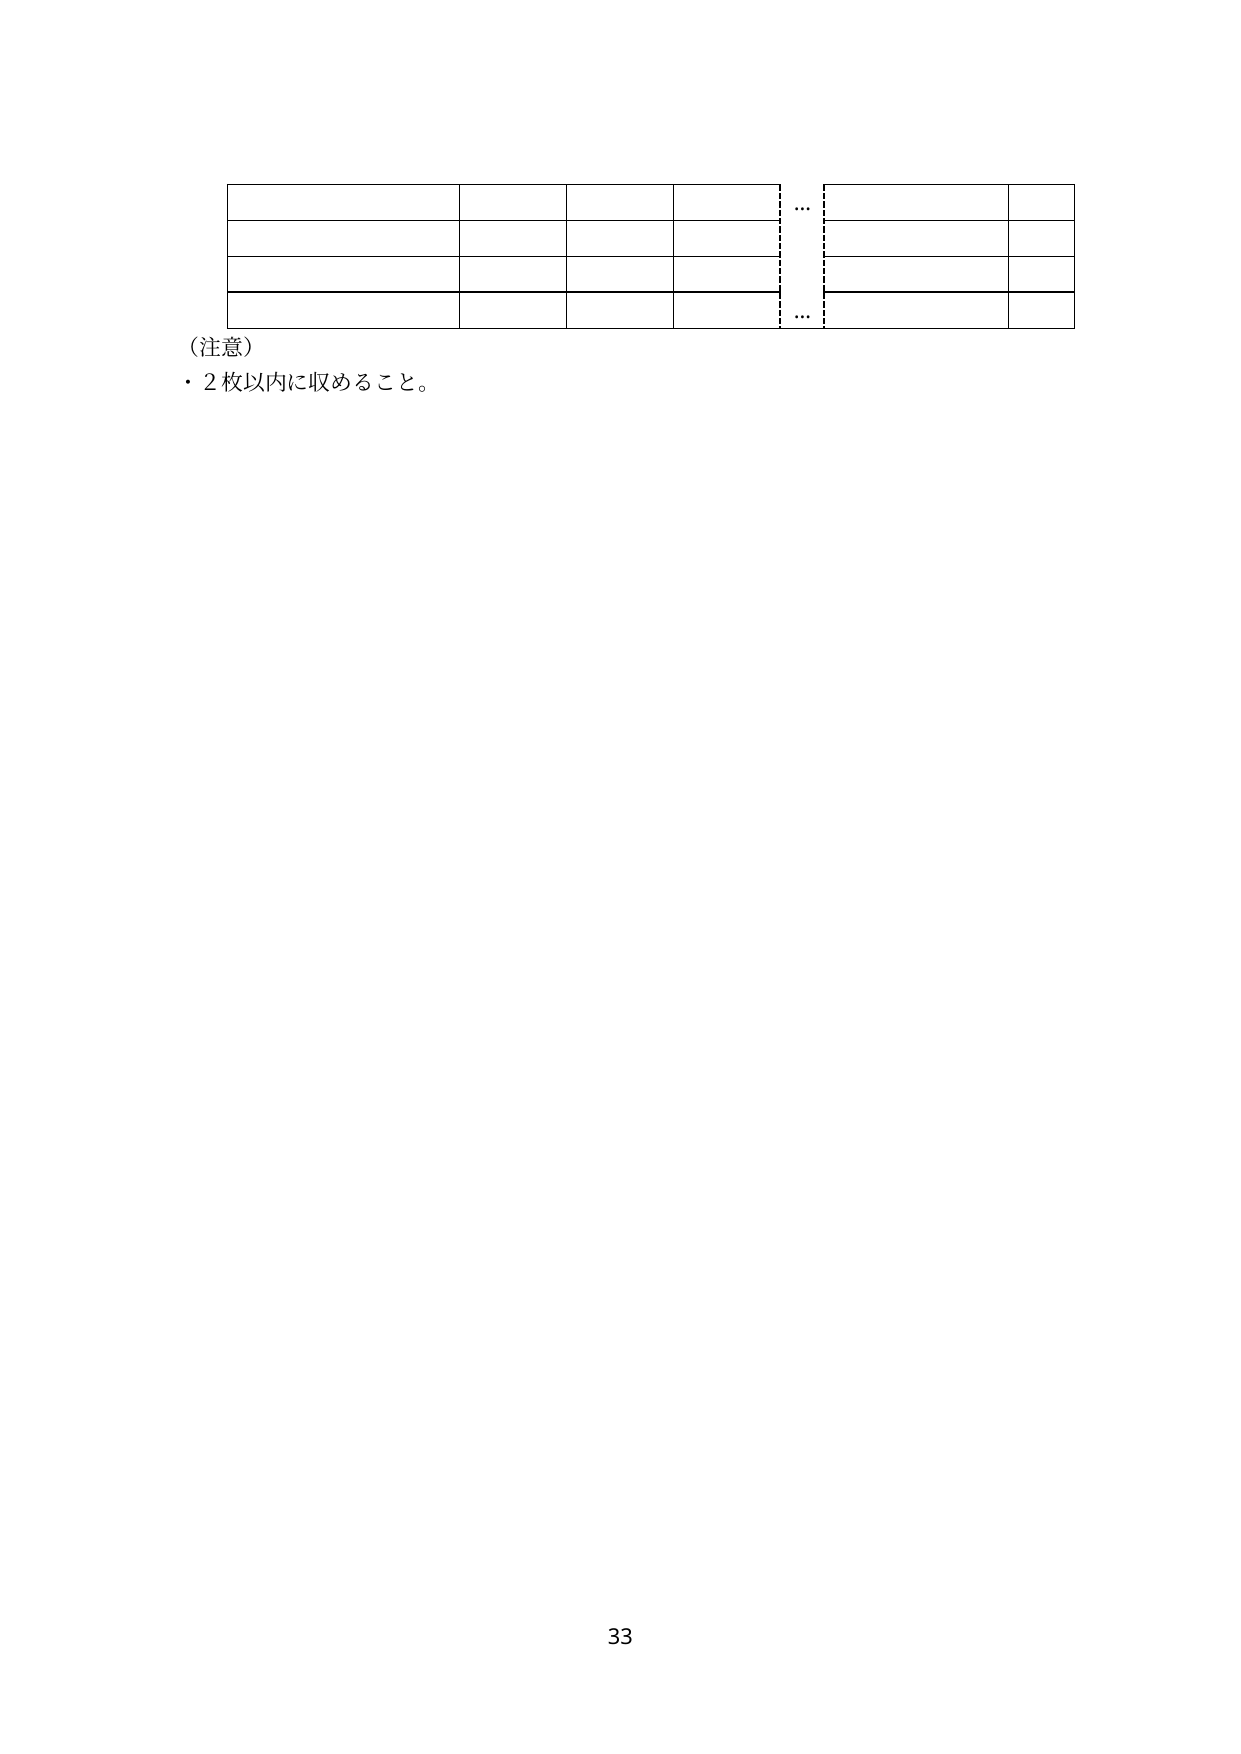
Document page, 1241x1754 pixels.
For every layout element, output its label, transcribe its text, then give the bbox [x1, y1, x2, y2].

table_cell [674, 185, 780, 219]
text （注意） [177, 328, 1063, 363]
table_cell [824, 221, 1008, 256]
table_cell [228, 221, 459, 256]
table_cell [460, 293, 566, 327]
table_cell [1009, 293, 1074, 327]
table_cell [780, 220, 824, 256]
table_cell [824, 185, 1008, 219]
table_cell [824, 293, 1008, 327]
table_cell [780, 256, 824, 291]
table_cell [1009, 185, 1074, 219]
table_cell [674, 293, 780, 327]
table_cell [567, 293, 673, 327]
table_cell … [780, 291, 824, 327]
table_cell [674, 257, 780, 291]
table_cell [1009, 221, 1074, 256]
table_cell [460, 221, 566, 256]
table_cell [228, 257, 459, 291]
table_cell [824, 257, 1008, 291]
table_cell [1009, 257, 1074, 291]
table_cell [567, 221, 673, 256]
table_cell [567, 185, 673, 219]
table_cell [674, 221, 780, 256]
table_cell [567, 257, 673, 291]
table_cell [228, 293, 459, 327]
table_cell … [780, 184, 824, 219]
table_cell [228, 185, 459, 219]
text ・２枚以内に収めること。 [177, 363, 1063, 398]
table_cell [460, 257, 566, 291]
table_cell [460, 185, 566, 219]
